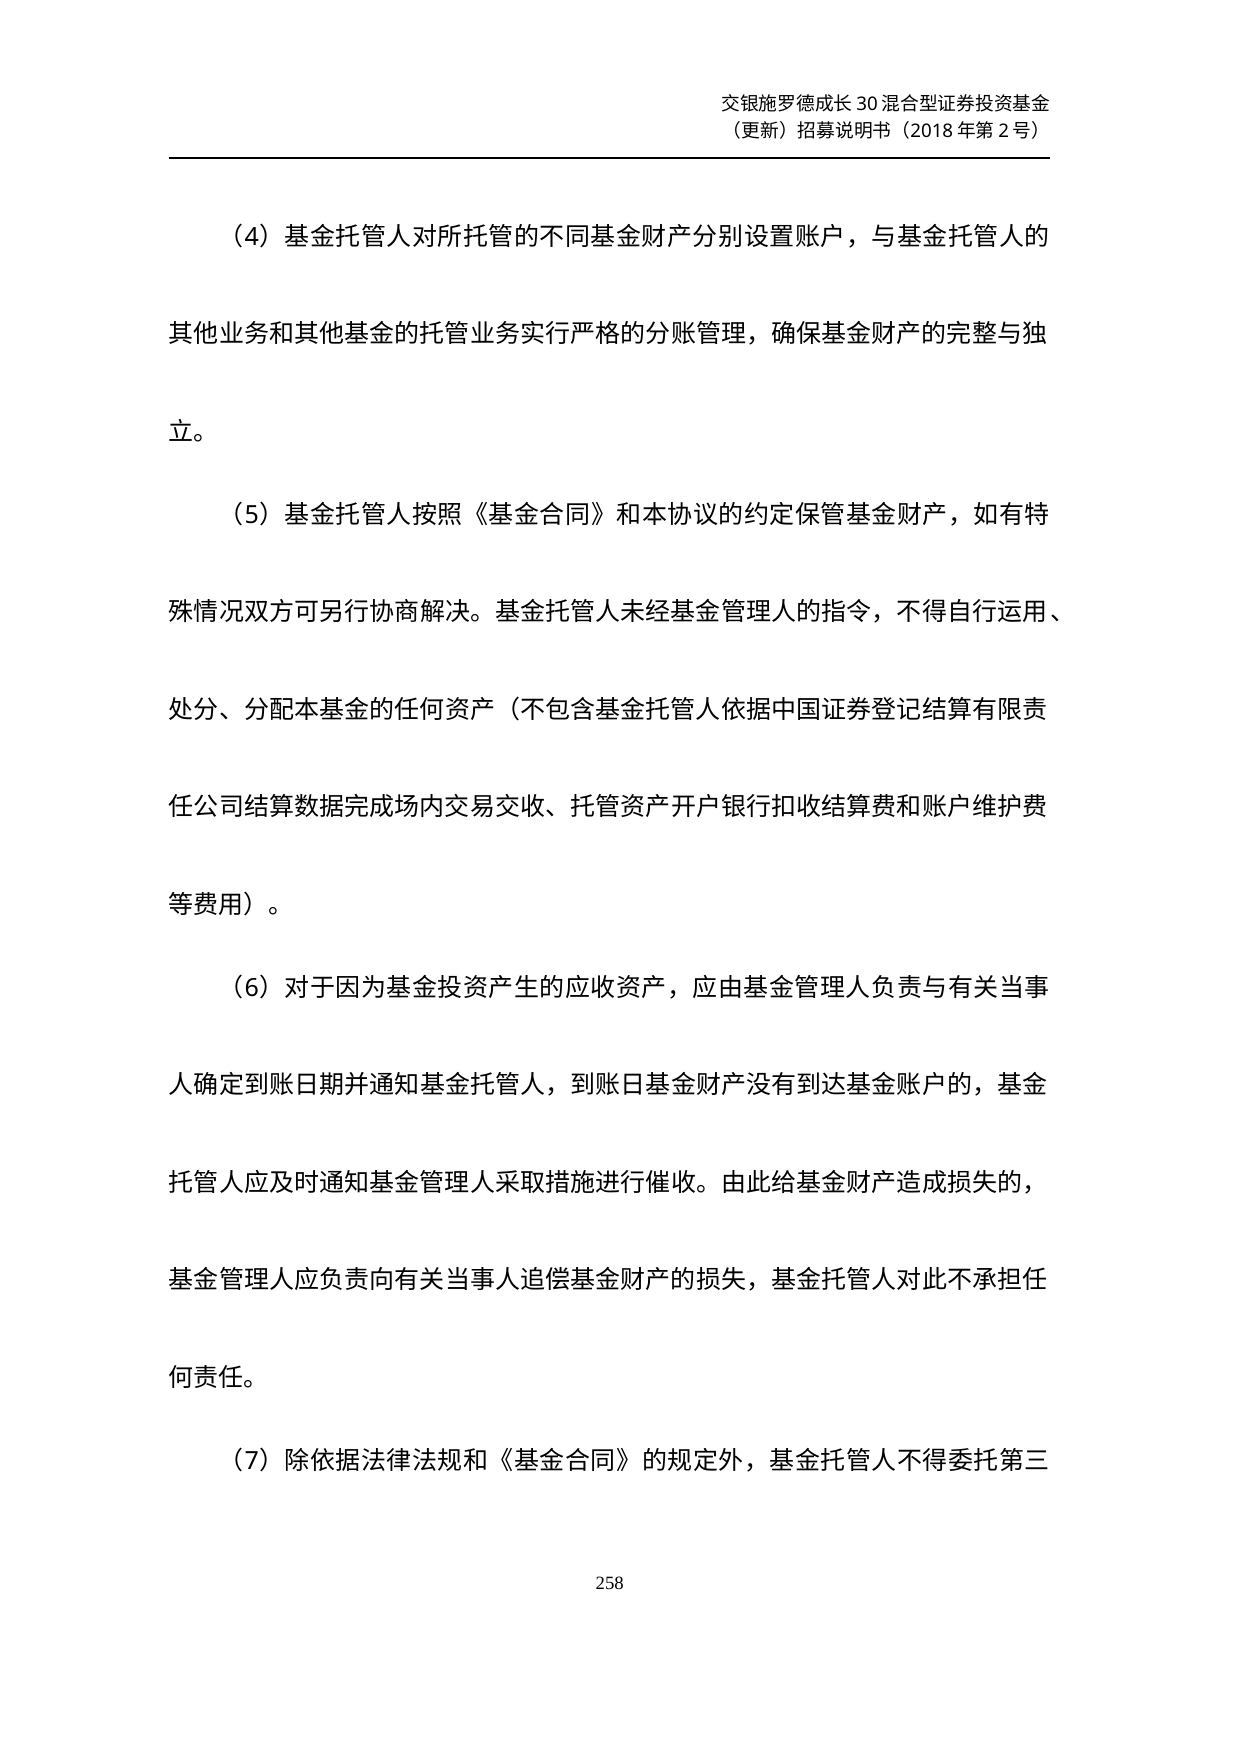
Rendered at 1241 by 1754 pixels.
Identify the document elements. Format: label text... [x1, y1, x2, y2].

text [169, 1426, 1050, 1491]
text （5）基金托管人按照《基金合同》和本协议的约定保管基金财产，如有特殊情况双方可另行协商解决。基金托管人未经基金管理人的指令，不得自行运用、处分、分配本基金的任何资产（不包含基金托管人依据中国证券登记结算有限责任公司结算数据完成场内交易交收、托管资产开户银行扣收结算费和账户维护费等费用）。 [169, 480, 1050, 935]
text （6）对于因为基金投资产生的应收资产，应由基金管理人负责与有关当事人确定到账日期并通知基金托管人，到账日基金财产没有到达基金账户的，基金托管人应及时通知基金管理人采取措施进行催收。由此给基金财产造成损失的，基金管理人应负责向有关当事人追偿基金财产的损失，基金托管人对此不承担任何责任。 [169, 953, 1050, 1408]
text （4）基金托管人对所托管的不同基金财产分别设置账户，与基金托管人的其他业务和其他基金的托管业务实行严格的分账管理，确保基金财产的完整与独立。 [169, 202, 1050, 462]
